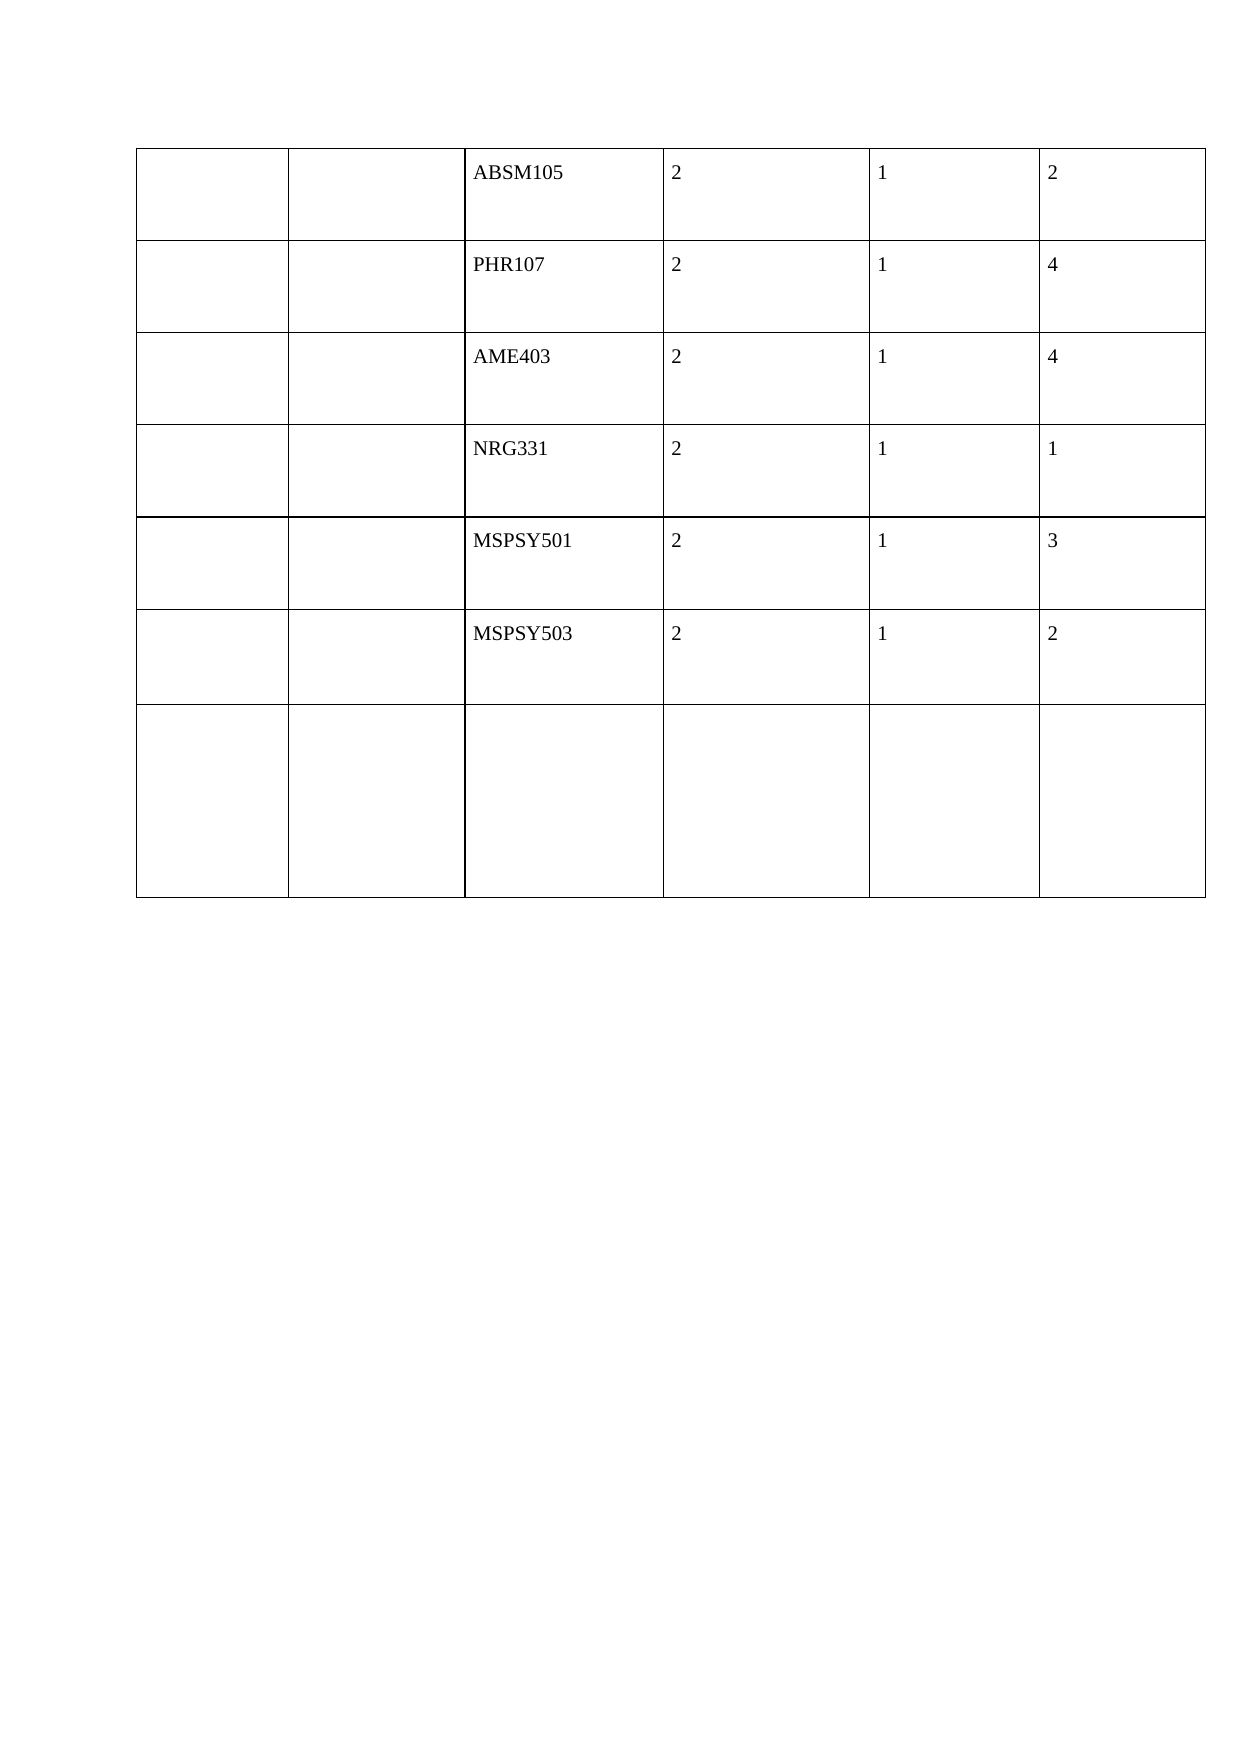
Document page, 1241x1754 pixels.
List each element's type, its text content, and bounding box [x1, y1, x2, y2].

table_cell [289, 149, 464, 240]
table_cell 2 [664, 610, 869, 704]
table_cell PHR107 [466, 241, 663, 332]
table_cell AME403 [466, 333, 663, 424]
table_cell NRG331 [466, 425, 663, 516]
table_cell [466, 705, 663, 897]
table_cell [289, 425, 464, 516]
table_cell 4 [1040, 241, 1205, 332]
table_cell [289, 241, 464, 332]
table_cell [289, 333, 464, 424]
table_cell [1040, 705, 1205, 897]
table_cell 1 [870, 610, 1039, 704]
table_cell 2 [664, 149, 869, 240]
table_cell [289, 518, 464, 608]
table_cell [137, 149, 288, 240]
table_cell MSPSY501 [466, 518, 663, 608]
table_cell 2 [1040, 610, 1205, 704]
table_cell [137, 241, 288, 332]
table_cell [870, 705, 1039, 897]
table_cell 1 [870, 333, 1039, 424]
table_cell 1 [1040, 425, 1205, 516]
table_cell [137, 333, 288, 424]
table_cell [137, 705, 288, 897]
table_cell 2 [664, 241, 869, 332]
table_cell [289, 610, 464, 704]
table_cell 2 [664, 333, 869, 424]
table_cell 4 [1040, 333, 1205, 424]
table_cell 3 [1040, 518, 1205, 608]
table_cell 1 [870, 241, 1039, 332]
table_cell [137, 425, 288, 516]
table_cell [289, 705, 464, 897]
table_cell ABSM105 [466, 149, 663, 240]
table_cell 2 [664, 518, 869, 608]
table_cell 2 [664, 425, 869, 516]
table_cell MSPSY503 [466, 610, 663, 704]
table_cell 1 [870, 425, 1039, 516]
table_cell [137, 518, 288, 608]
table_cell 2 [1040, 149, 1205, 240]
table_cell [664, 705, 869, 897]
table_cell 1 [870, 518, 1039, 608]
table_cell [137, 610, 288, 704]
table_cell 1 [870, 149, 1039, 240]
